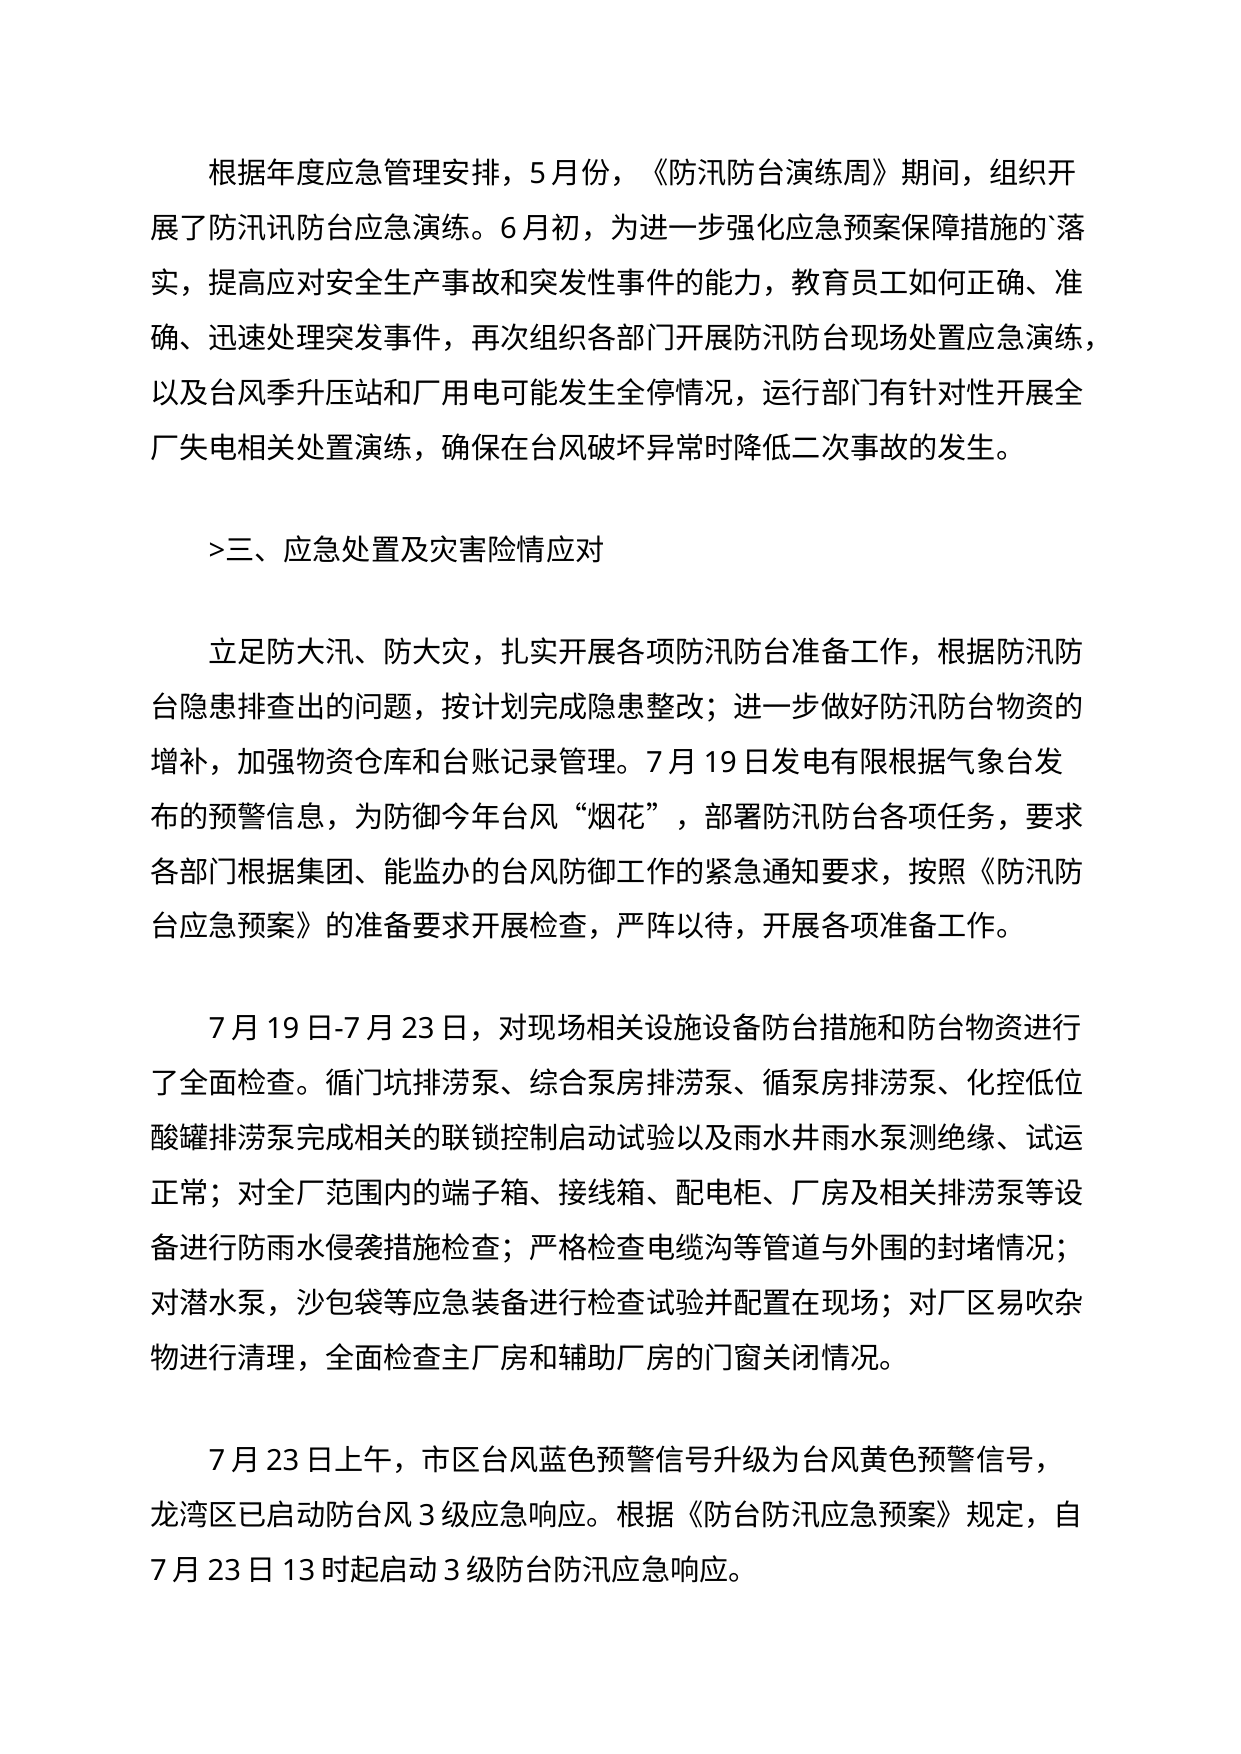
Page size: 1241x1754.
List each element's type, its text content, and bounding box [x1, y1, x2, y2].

text 7月23日上午，市区台风蓝色预警信号升级为台风黄色预警信号，龙湾区已启动防台风3级应急响应。根据《防台防汛应急预案》规定，自7月23日13时起启动3级防台防汛应急响应。 [150, 1436, 1090, 1588]
text 立足防大汛、防大灾，扎实开展各项防汛防台准备工作，根据防汛防台隐患排查出的问题，按计划完成隐患整改；进一步做好防汛防台物资的增补，加强物资仓库和台账记录管理。7月19日发电有限根据气象台发布的预警信息，为防御今年台风“烟花”，部署防汛防台各项任务，要求各部门根据集团、能监办的台风防御工作的紧急通知要求，按照《防汛防台应急预案》的准备要求开展检查，严阵以待，开展各项准备工作。 [150, 628, 1090, 945]
text >三、应急处置及灾害险情应对 [150, 526, 1090, 569]
text 根据年度应急管理安排，5月份，《防汛防台演练周》期间，组织开展了防汛讯防台应急演练。6月初，为进一步强化应急预案保障措施的`落实，提高应对安全生产事故和突发性事件的能力，教育员工如何正确、准确、迅速处理突发事件，再次组织各部门开展防汛防台现场处置应急演练，以及台风季升压站和厂用电可能发生全停情况，运行部门有针对性开展全厂失电相关处置演练，确保在台风破坏异常时降低二次事故的发生。 [150, 150, 1090, 467]
text 7月19日-7月23日，对现场相关设施设备防台措施和防台物资进行了全面检查。循门坑排涝泵、综合泵房排涝泵、循泵房排涝泵、化控低位酸罐排涝泵完成相关的联锁控制启动试验以及雨水井雨水泵测绝缘、试运正常；对全厂范围内的端子箱、接线箱、配电柜、厂房及相关排涝泵等设备进行防雨水侵袭措施检查；严格检查电缆沟等管道与外围的封堵情况；对潜水泵，沙包袋等应急装备进行检查试验并配置在现场；对厂区易吹杂物进行清理，全面检查主厂房和辅助厂房的门窗关闭情况。 [150, 1005, 1090, 1377]
